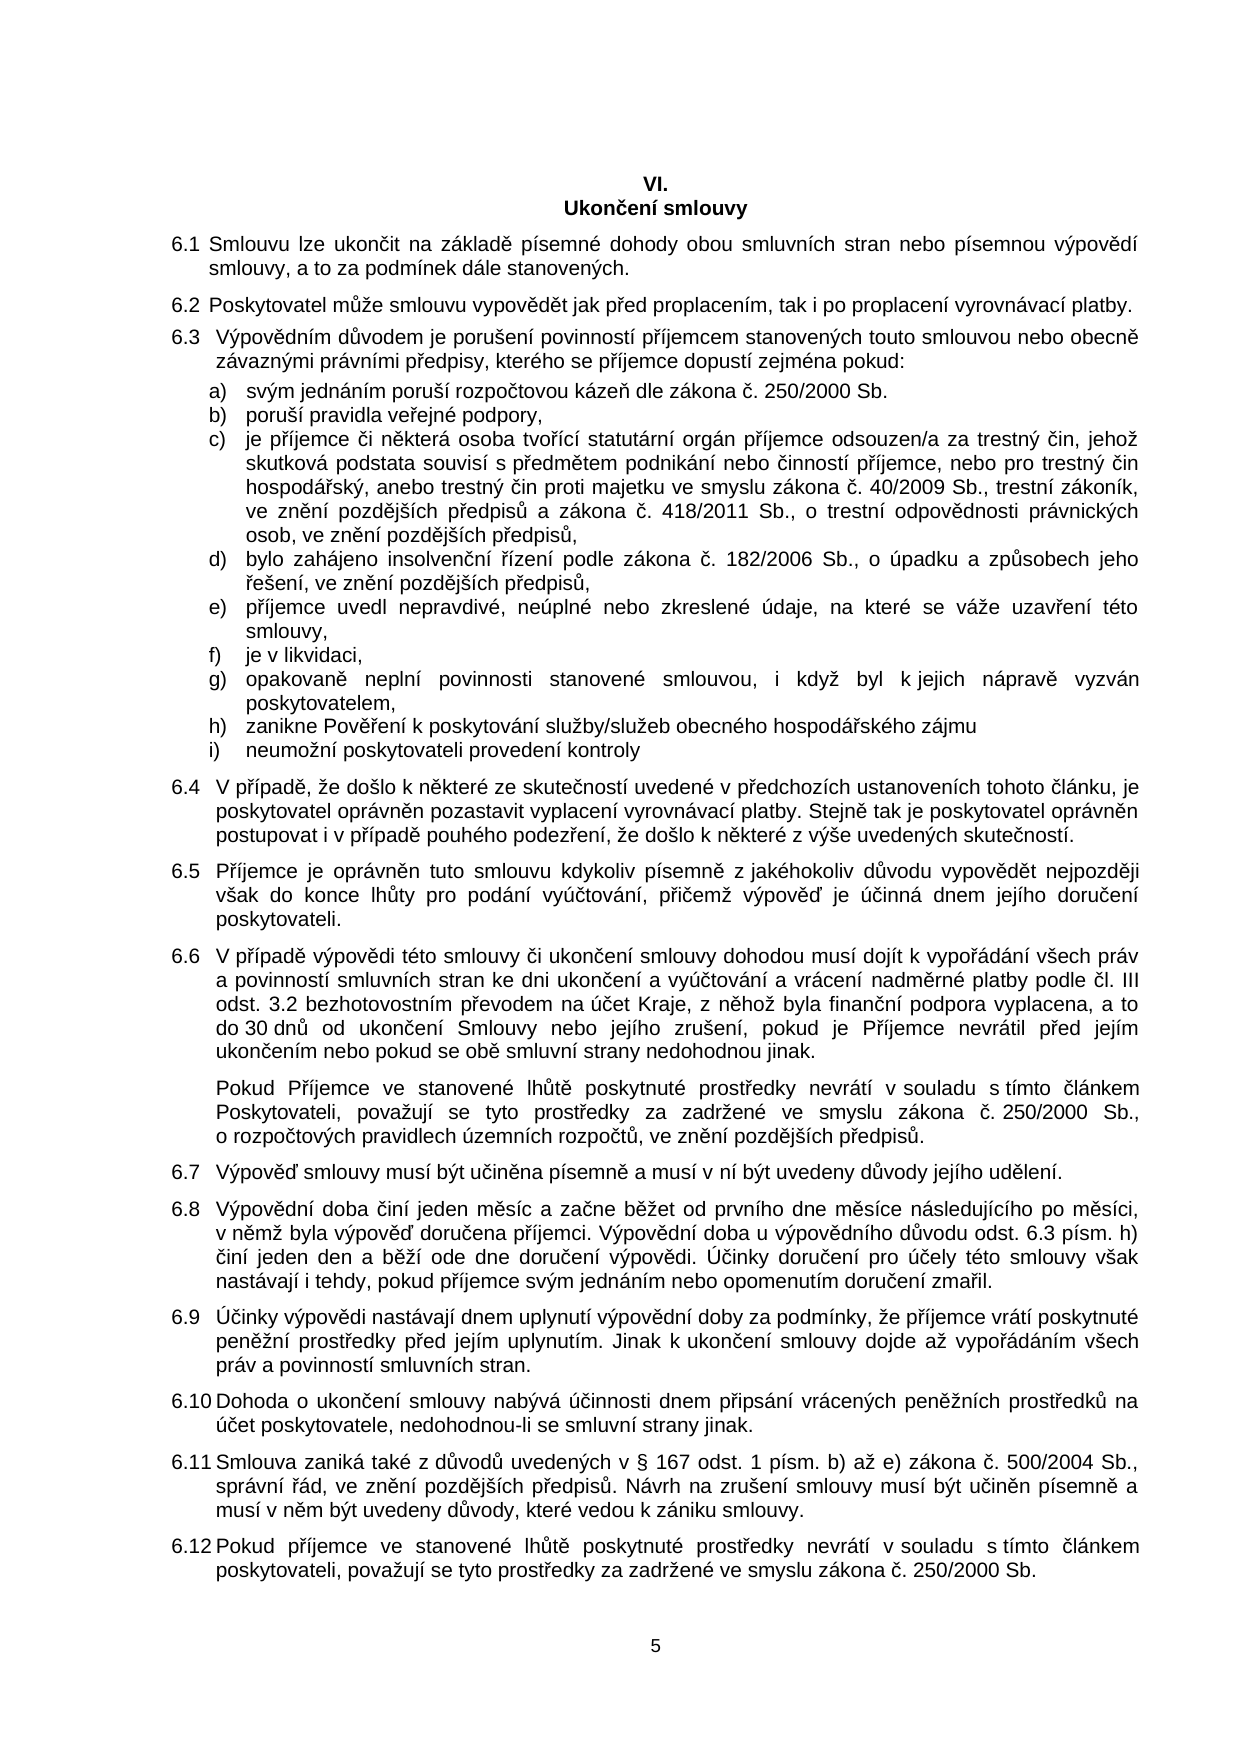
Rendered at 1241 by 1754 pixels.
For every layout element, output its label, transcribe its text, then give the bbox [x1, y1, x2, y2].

list poruší pravidla veřejné podpory, [208, 403, 1140, 427]
list bylo zahájeno insolvenční řízení podle zákona č. 182/2006 Sb., o úpadku a způsobech jeho řešení, ve znění pozdějších předpisů, [208, 547, 1140, 594]
list zanikne Pověření k poskytování služby/služeb obecného hospodářského zájmu [208, 714, 1140, 738]
text Pokud Příjemce ve stanovené lhůtě poskytnuté prostředky nevrátí v souladu s tímto článkem Poskytovateli, považují se tyto prostředky za zadržené ve smyslu zákona č. 250/2000 Sb., o rozpočtových pravidlech územních rozpočtů, ve znění pozdějších předpisů. [216, 1076, 1140, 1148]
list je příjemce či některá osoba tvořící statutární orgán příjemce odsouzen/a za trestný čin, jehož skutková podstata souvisí s předmětem podnikání nebo činností příjemce, nebo pro trestný čin hospodářský, anebo trestný čin proti majetku ve smyslu zákona č. 40/2009 Sb., trestní zákoník, ve znění pozdějších předpisů a zákona č. 418/2011 Sb., o trestní odpovědnosti právnických osob, ve znění pozdějších předpisů, [208, 427, 1140, 547]
text VI. [171, 172, 1140, 196]
list Výpovědní doba činí jeden měsíc a začne běžet od prvního dne měsíce následujícího po měsíci, v němž byla výpověď doručena příjemci. Výpovědní doba u výpovědního důvodu odst. 6.3 písm. h) činí jeden den a běží ode dne doručení výpovědi. Účinky doručení pro účely této smlouvy však nastávají i tehdy, pokud příjemce svým jednáním nebo opomenutím doručení zmařil. [171, 1197, 1140, 1292]
list V případě výpovědi této smlouvy či ukončení smlouvy dohodou musí dojít k vypořádání všech práv a povinností smluvních stran ke dni ukončení a vyúčtování a vrácení nadměrné platby podle čl. III odst. 3.2 bezhotovostním převodem na účet Kraje, z něhož byla finanční podpora vyplacena, a to do 30 dnů od ukončení Smlouvy nebo jejího zrušení, pokud je Příjemce nevrátil před jejím ukončením nebo pokud se obě smluvní strany nedohodnou jinak. [171, 943, 1140, 1063]
list Poskytovatel může smlouvu vypovědět jak před proplacením, tak i po proplacení vyrovnávací platby. [171, 292, 1140, 316]
list Výpovědním důvodem je porušení povinností příjemcem stanovených touto smlouvou nebo obecně závaznými právními předpisy, kterého se příjemce dopustí zejména pokud: [171, 325, 1140, 373]
list opakovaně neplní povinnosti stanovené smlouvou, i když byl k jejich nápravě vyzván poskytovatelem, [208, 666, 1140, 714]
list Pokud příjemce ve stanovené lhůtě poskytnuté prostředky nevrátí v souladu s tímto článkem poskytovateli, považují se tyto prostředky za zadržené ve smyslu zákona č. 250/2000 Sb. [171, 1534, 1140, 1582]
text Ukončení smlouvy [171, 196, 1140, 219]
list Příjemce je oprávněn tuto smlouvu kdykoliv písemně z jakéhokoliv důvodu vypovědět nejpozději však do konce lhůty pro podání vyúčtování, přičemž výpověď je účinná dnem jejího doručení poskytovateli. [171, 859, 1140, 931]
list Smlouvu lze ukončit na základě písemné dohody obou smluvních stran nebo písemnou výpovědí smlouvy, a to za podmínek dále stanovených. [171, 232, 1140, 280]
list příjemce uvedl nepravdivé, neúplné nebo zkreslené údaje, na které se váže uzavření této smlouvy, [208, 594, 1140, 642]
list V případě, že došlo k některé ze skutečností uvedené v předchozích ustanoveních tohoto článku, je poskytovatel oprávněn pozastavit vyplacení vyrovnávací platby. Stejně tak je poskytovatel oprávněn postupovat i v případě pouhého podezření, že došlo k některé z výše uvedených skutečností. [171, 775, 1140, 847]
list neumožní poskytovateli provedení kontroly [208, 738, 1140, 762]
list Výpověď smlouvy musí být učiněna písemně a musí v ní být uvedeny důvody jejího udělení. [171, 1160, 1140, 1184]
list je v likvidaci, [208, 642, 1140, 666]
list Smlouva zaniká také z důvodů uvedených v § 167 odst. 1 písm. b) až e) zákona č. 500/2004 Sb., správní řád, ve znění pozdějších předpisů. Návrh na zrušení smlouvy musí být učiněn písemně a musí v něm být uvedeny důvody, které vedou k zániku smlouvy. [171, 1450, 1140, 1522]
list Dohoda o ukončení smlouvy nabývá účinnosti dnem připsání vrácených peněžních prostředků na účet poskytovatele, nedohodnou-li se smluvní strany jinak. [171, 1389, 1140, 1437]
list Účinky výpovědi nastávají dnem uplynutí výpovědní doby za podmínky, že příjemce vrátí poskytnuté peněžní prostředky před jejím uplynutím. Jinak k ukončení smlouvy dojde až vypořádáním všech práv a povinností smluvních stran. [171, 1305, 1140, 1377]
list svým jednáním poruší rozpočtovou kázeň dle zákona č. 250/2000 Sb. [208, 379, 1140, 403]
